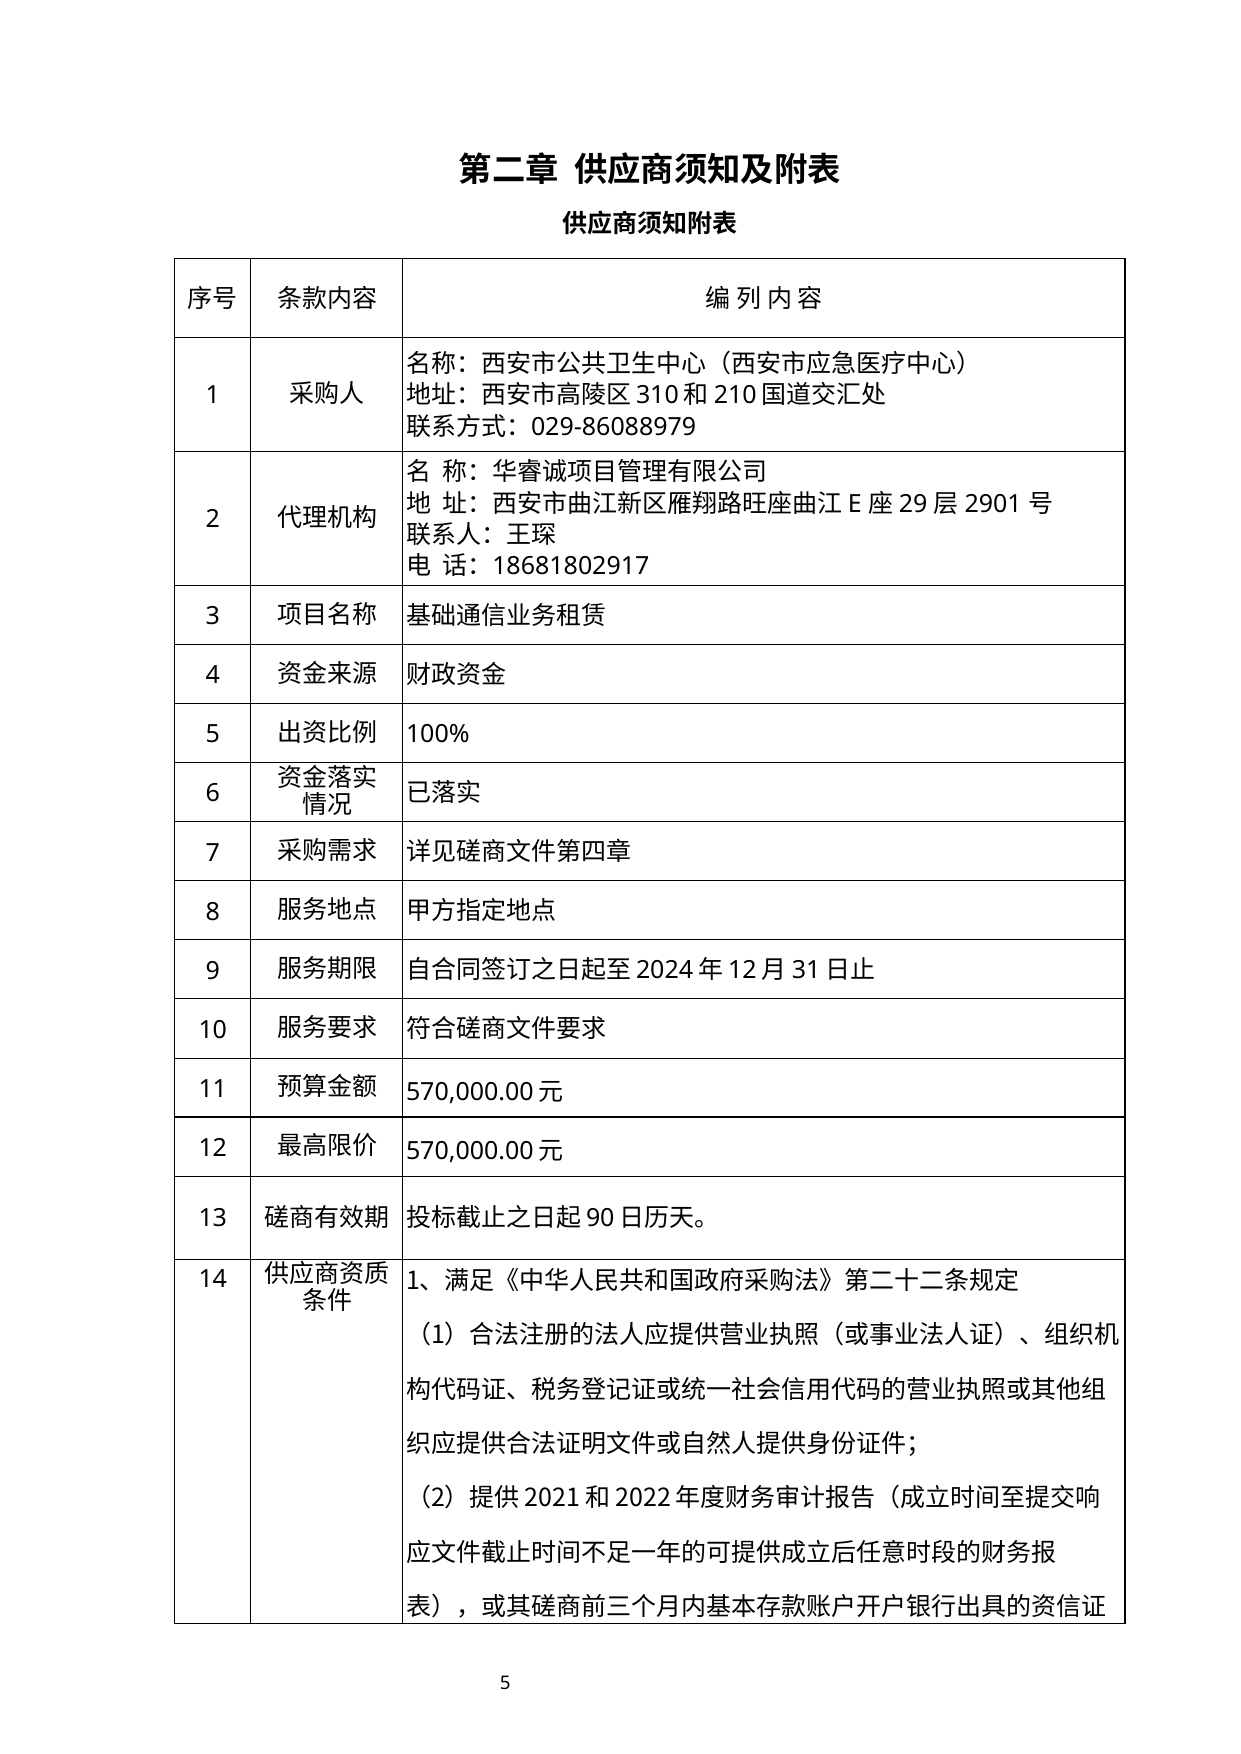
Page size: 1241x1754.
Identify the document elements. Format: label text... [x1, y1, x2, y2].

table_cell 自合同签订之日起至2024年12月31日止 [403, 940, 1124, 998]
table_cell 投标截止之日起90日历天。 [403, 1177, 1124, 1259]
table_cell 13 [175, 1177, 250, 1259]
table_cell 10 [175, 999, 250, 1057]
table_cell 3 [175, 586, 250, 644]
subtitle 第二章 供应商须知及附表 [177, 143, 1122, 191]
table_cell 5 [175, 704, 250, 762]
table_cell 100% [403, 704, 1124, 762]
table_header 序号 [175, 259, 250, 337]
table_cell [403, 1260, 1124, 1623]
table_cell 9 [175, 940, 250, 998]
table_cell 名 称：华睿诚项目管理有限公司 地 址：西安市曲江新区雁翔路旺座曲江 E 座 29 层 2901 号 联系人：王琛 电 话：18681802917 [403, 452, 1124, 585]
table_cell 磋商有效期 [251, 1177, 402, 1259]
table_cell 已落实 [403, 763, 1124, 821]
table_cell 基础通信业务租赁 [403, 586, 1124, 644]
table_cell 符合磋商文件要求 [403, 999, 1124, 1057]
table_cell 570,000.00元 [403, 1059, 1124, 1116]
table_cell 采购需求 [251, 822, 402, 880]
table_cell 570,000.00元 [403, 1118, 1124, 1176]
table_cell 供应商资质条件 [251, 1260, 402, 1623]
table_cell 8 [175, 881, 250, 939]
table_cell 12 [175, 1118, 250, 1176]
table_cell 甲方指定地点 [403, 881, 1124, 939]
table_header 条款内容 [251, 259, 402, 337]
table_cell 6 [175, 763, 250, 821]
table_cell 资金落实 情况 [251, 763, 402, 821]
table_cell 服务地点 [251, 881, 402, 939]
table_cell 2 [175, 452, 250, 585]
table_cell 预算金额 [251, 1059, 402, 1116]
table_cell 最高限价 [251, 1118, 402, 1176]
table_cell 资金来源 [251, 645, 402, 703]
table_cell 4 [175, 645, 250, 703]
table_cell 采购人 [251, 338, 402, 451]
table_cell 代理机构 [251, 452, 402, 585]
table_cell 出资比例 [251, 704, 402, 762]
table_cell 财政资金 [403, 645, 1124, 703]
table_cell 14 [175, 1260, 250, 1623]
table_cell 服务期限 [251, 940, 402, 998]
subtitle 供应商须知附表 [177, 204, 1122, 240]
table_cell 11 [175, 1059, 250, 1116]
table_cell 项目名称 [251, 586, 402, 644]
table_cell 名称：西安市公共卫生中心（西安市应急医疗中心） 地址：西安市高陵区310和210国道交汇处 联系方式：029-86088979 [403, 338, 1124, 451]
table_cell 1 [175, 338, 250, 451]
table_cell 7 [175, 822, 250, 880]
table_cell 详见磋商文件第四章 [403, 822, 1124, 880]
table_cell 服务要求 [251, 999, 402, 1057]
table_header 编 列 内 容 [403, 259, 1124, 337]
